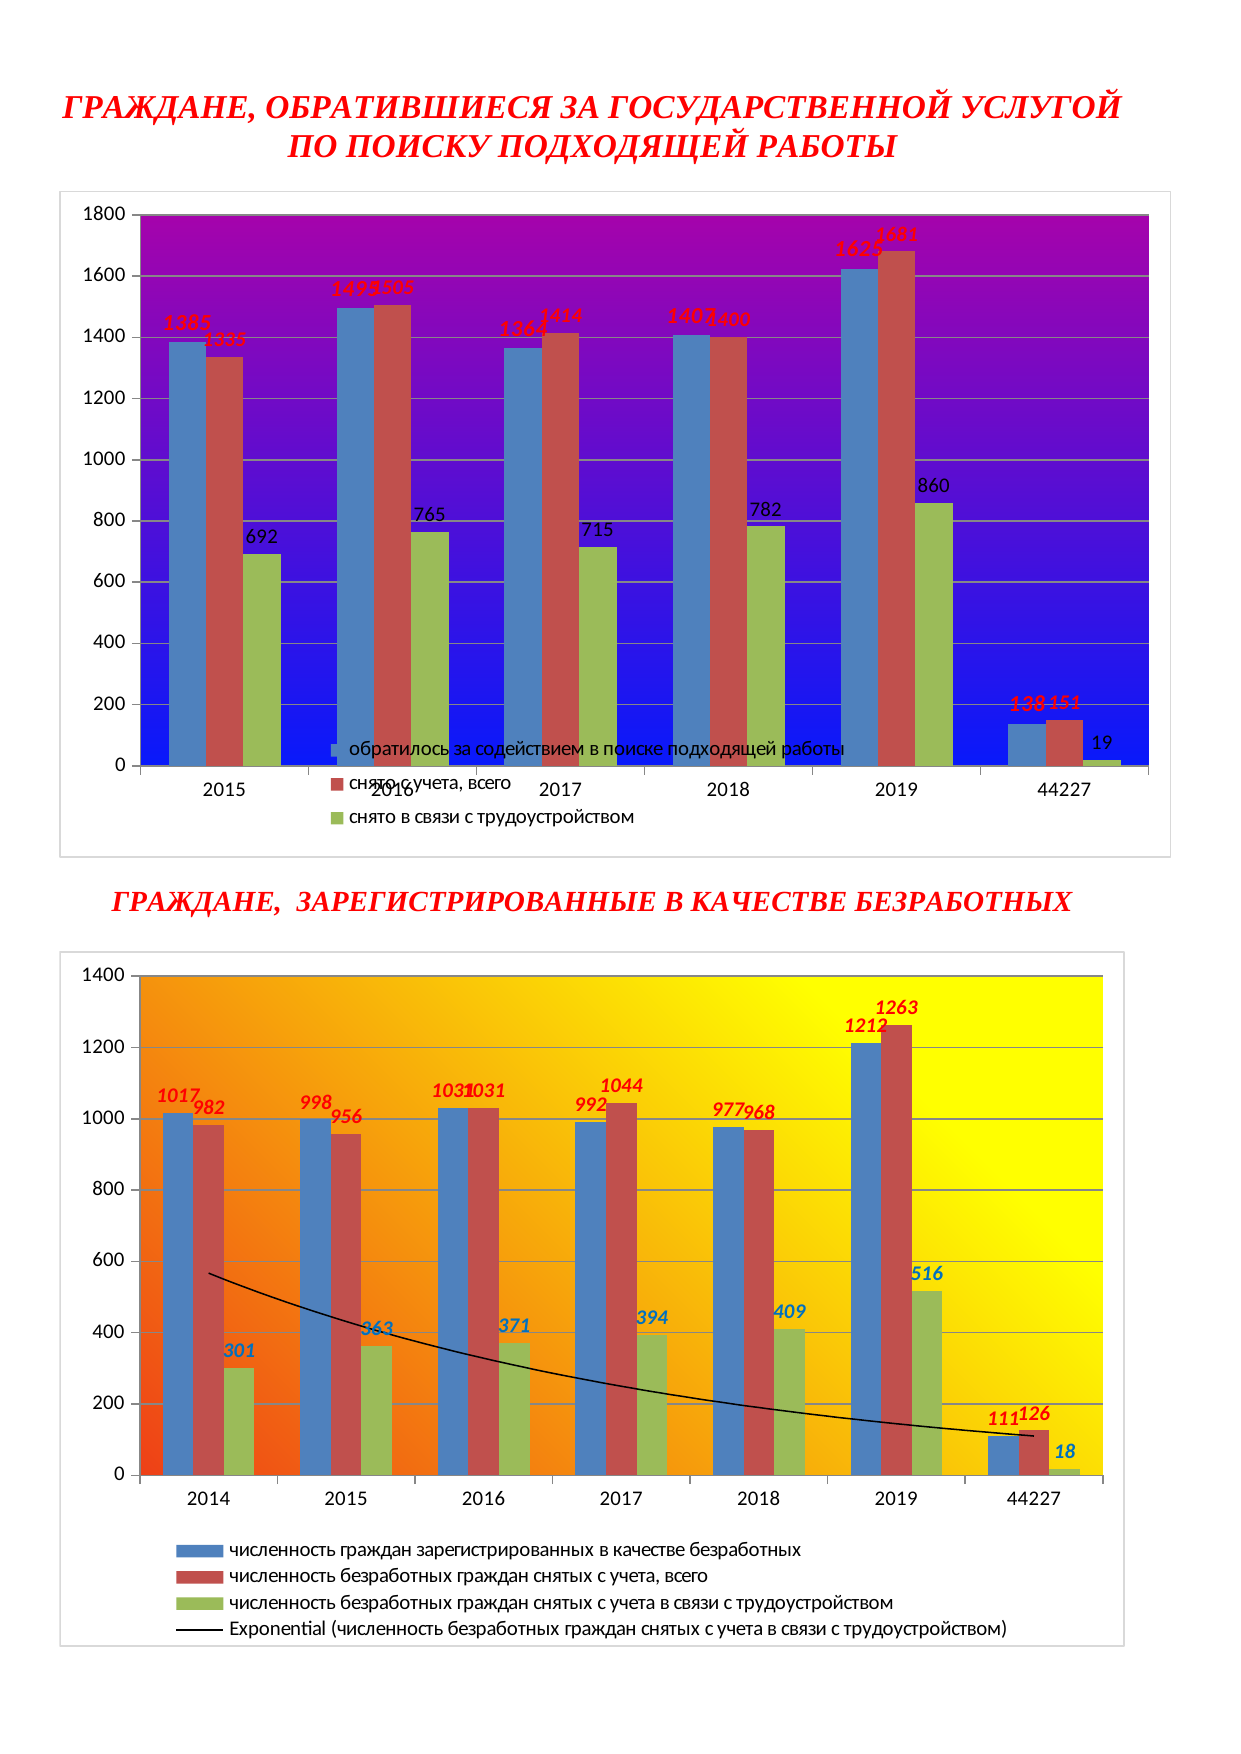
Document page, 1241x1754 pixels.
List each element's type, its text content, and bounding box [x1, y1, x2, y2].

text ГРАЖДАНЕ, ОБРАТИВШИЕСЯ ЗА ГОСУДАРСТВЕННОЙ УСЛУГОЙ [59, 88, 1125, 126]
text ПО ПОИСКУ ПОДХОДЯЩЕЙ РАБОТЫ [59, 126, 1125, 164]
text ГРАЖДАНЕ, ЗАРЕГИСТРИРОВАННЫЕ В КАЧЕСТВЕ БЕЗРАБОТНЫХ [59, 884, 1125, 918]
